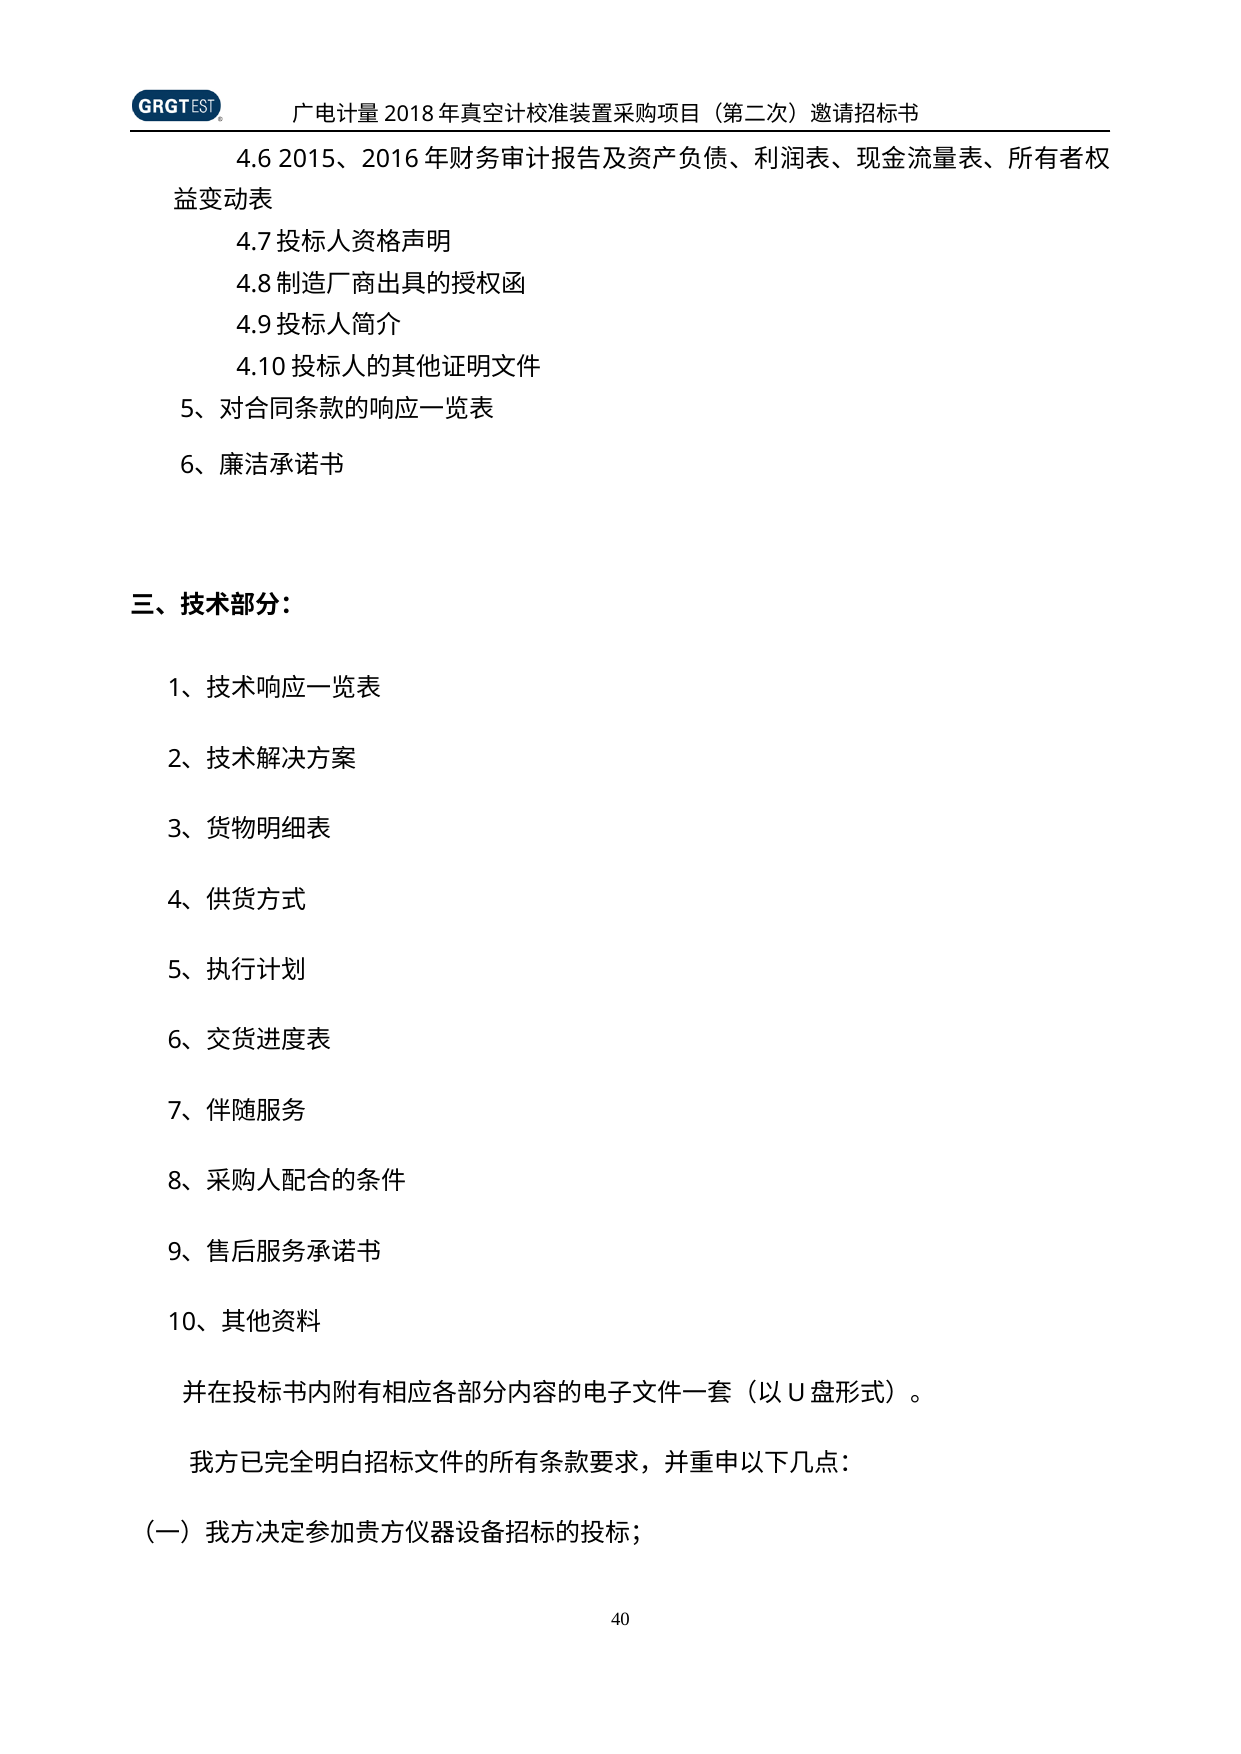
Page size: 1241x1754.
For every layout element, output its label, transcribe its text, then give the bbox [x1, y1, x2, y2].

text 4.7投标人资格声明 [174, 222, 1110, 258]
text 4.6 2015、2016年财务审计报告及资产负债、利润表、现金流量表、所有者权益变动表 [174, 138, 1110, 216]
text 我方已完全明白招标文件的所有条款要求，并重申以下几点： [130, 1428, 1110, 1493]
text 5、执行计划 [130, 935, 1110, 1000]
text 7、伴随服务 [130, 1076, 1110, 1141]
text 并在投标书内附有相应各部分内容的电子文件一套（以U盘形式）。 [182, 1358, 1110, 1423]
text 4、供货方式 [130, 865, 1110, 930]
text 6、交货进度表 [130, 1006, 1110, 1071]
text 4.9投标人简介 [174, 305, 1110, 341]
text 10、其他资料 [130, 1287, 1110, 1352]
text 1、技术响应一览表 [130, 653, 1110, 718]
text 4.10投标人的其他证明文件 [174, 347, 1110, 383]
text 9、售后服务承诺书 [130, 1217, 1110, 1282]
text 8、采购人配合的条件 [130, 1146, 1110, 1211]
text 4.8制造厂商出具的授权函 [174, 263, 1110, 299]
text （一）我方决定参加贵方仪器设备招标的投标； [130, 1498, 1110, 1563]
text 2、技术解决方案 [130, 724, 1110, 789]
text 3、货物明细表 [130, 794, 1110, 859]
picture [129, 88, 224, 122]
text 三、技术部分： [130, 570, 1110, 635]
text 6、廉洁承诺书 [130, 430, 1110, 495]
text 5、对合同条款的响应一览表 [130, 388, 1110, 424]
